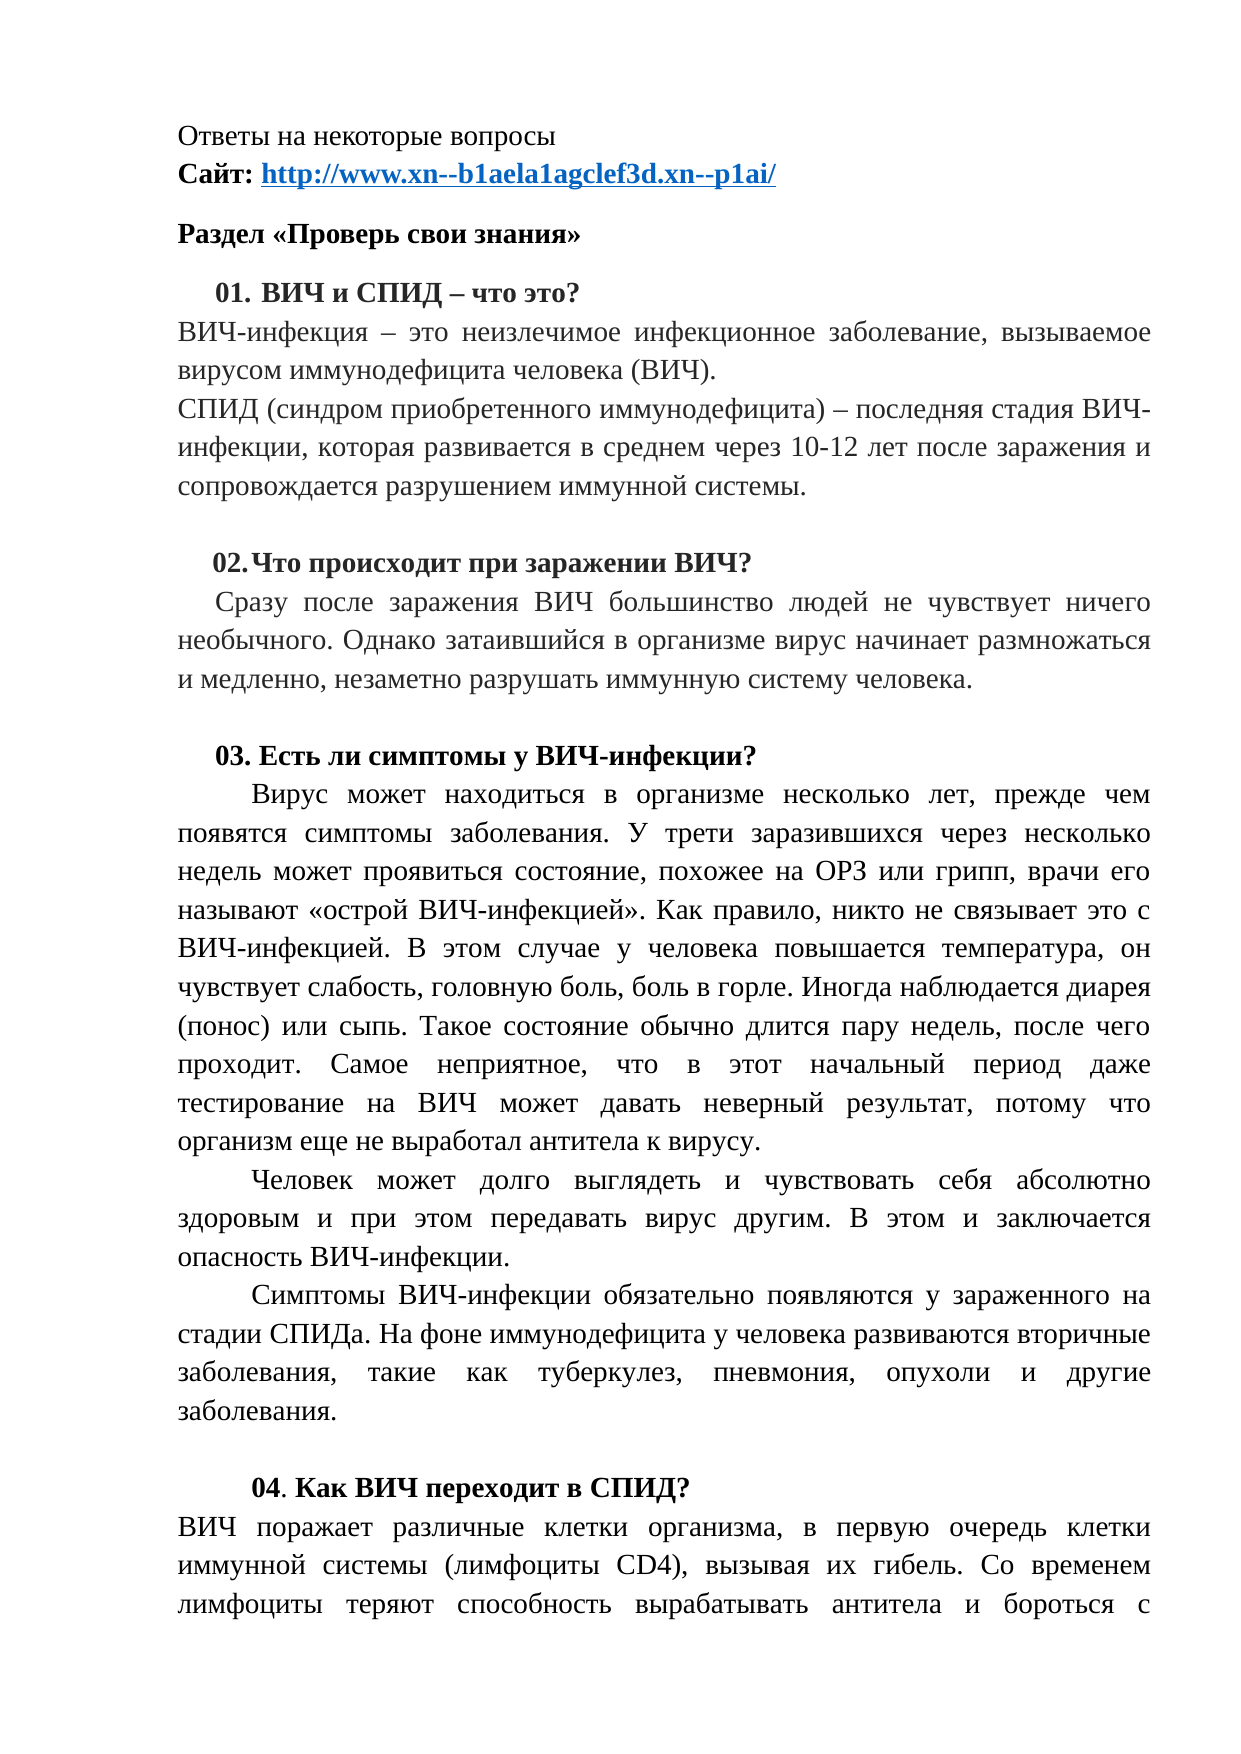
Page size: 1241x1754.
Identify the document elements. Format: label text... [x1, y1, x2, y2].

text Раздел «Проверь свои знания» [177, 216, 1152, 249]
text Сайт: http://www.xn--b1aela1agclef3d.xn--p1ai/ [177, 157, 1152, 190]
text Ответы на некоторые вопросы [177, 118, 1152, 152]
text СПИД (синдром приобретенного иммунодефицита) – последняя стадия ВИЧ-инфекции, которая развивается в среднем через 10-12 лет после заражения и сопровождается разрушением иммунной системы. [177, 391, 1152, 502]
text Человек может долго выглядеть и чувствовать себя абсолютно здоровым и при этом передавать вирус другим. В этом и заключается опасность ВИЧ-инфекции. [177, 1162, 1152, 1272]
text Вирус может находиться в организме несколько лет, прежде чем появятся симптомы заболевания. У трети заразившихся через несколько недель может проявиться состояние, похожее на ОРЗ или грипп, врачи его называют «острой ВИЧ-инфекцией». Как правило, никто не связывает это с ВИЧ-инфекцией. В этом случае у человека повышается температура, он чувствует слабость, головную боль, боль в горле. Иногда наблюдается диарея (понос) или сыпь. Такое состояние обычно длится пару недель, после чего проходит. Самое неприятное, что в этот начальный период даже тестирование на ВИЧ может давать неверный результат, потому что организм еще не выработал антитела к вирусу. [177, 776, 1152, 1157]
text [177, 1509, 1152, 1619]
list ВИЧ и СПИД – что это? [215, 275, 1152, 309]
text 03. Есть ли симптомы у ВИЧ-инфекции? [177, 738, 1152, 771]
text 04. Как ВИЧ переходит в СПИД? [177, 1470, 1152, 1504]
text ВИЧ-инфекция – это неизлечимое инфекционное заболевание, вызываемое вирусом иммунодефицита человека (ВИЧ). [177, 314, 1152, 386]
text Сразу после заражения ВИЧ большинство людей не чувствует ничего необычного. Однако затаившийся в организме вирус начинает размножаться и медленно, незаметно разрушать иммунную систему человека. [177, 584, 1152, 694]
list Что происходит при заражении ВИЧ? [212, 545, 1152, 579]
text Симптомы ВИЧ-инфекции обязательно появляются у зараженного на стадии СПИДа. На фоне иммунодефицита у человека развиваются вторичные заболевания, такие как туберкулез, пневмония, опухоли и другие заболевания. [177, 1277, 1152, 1427]
